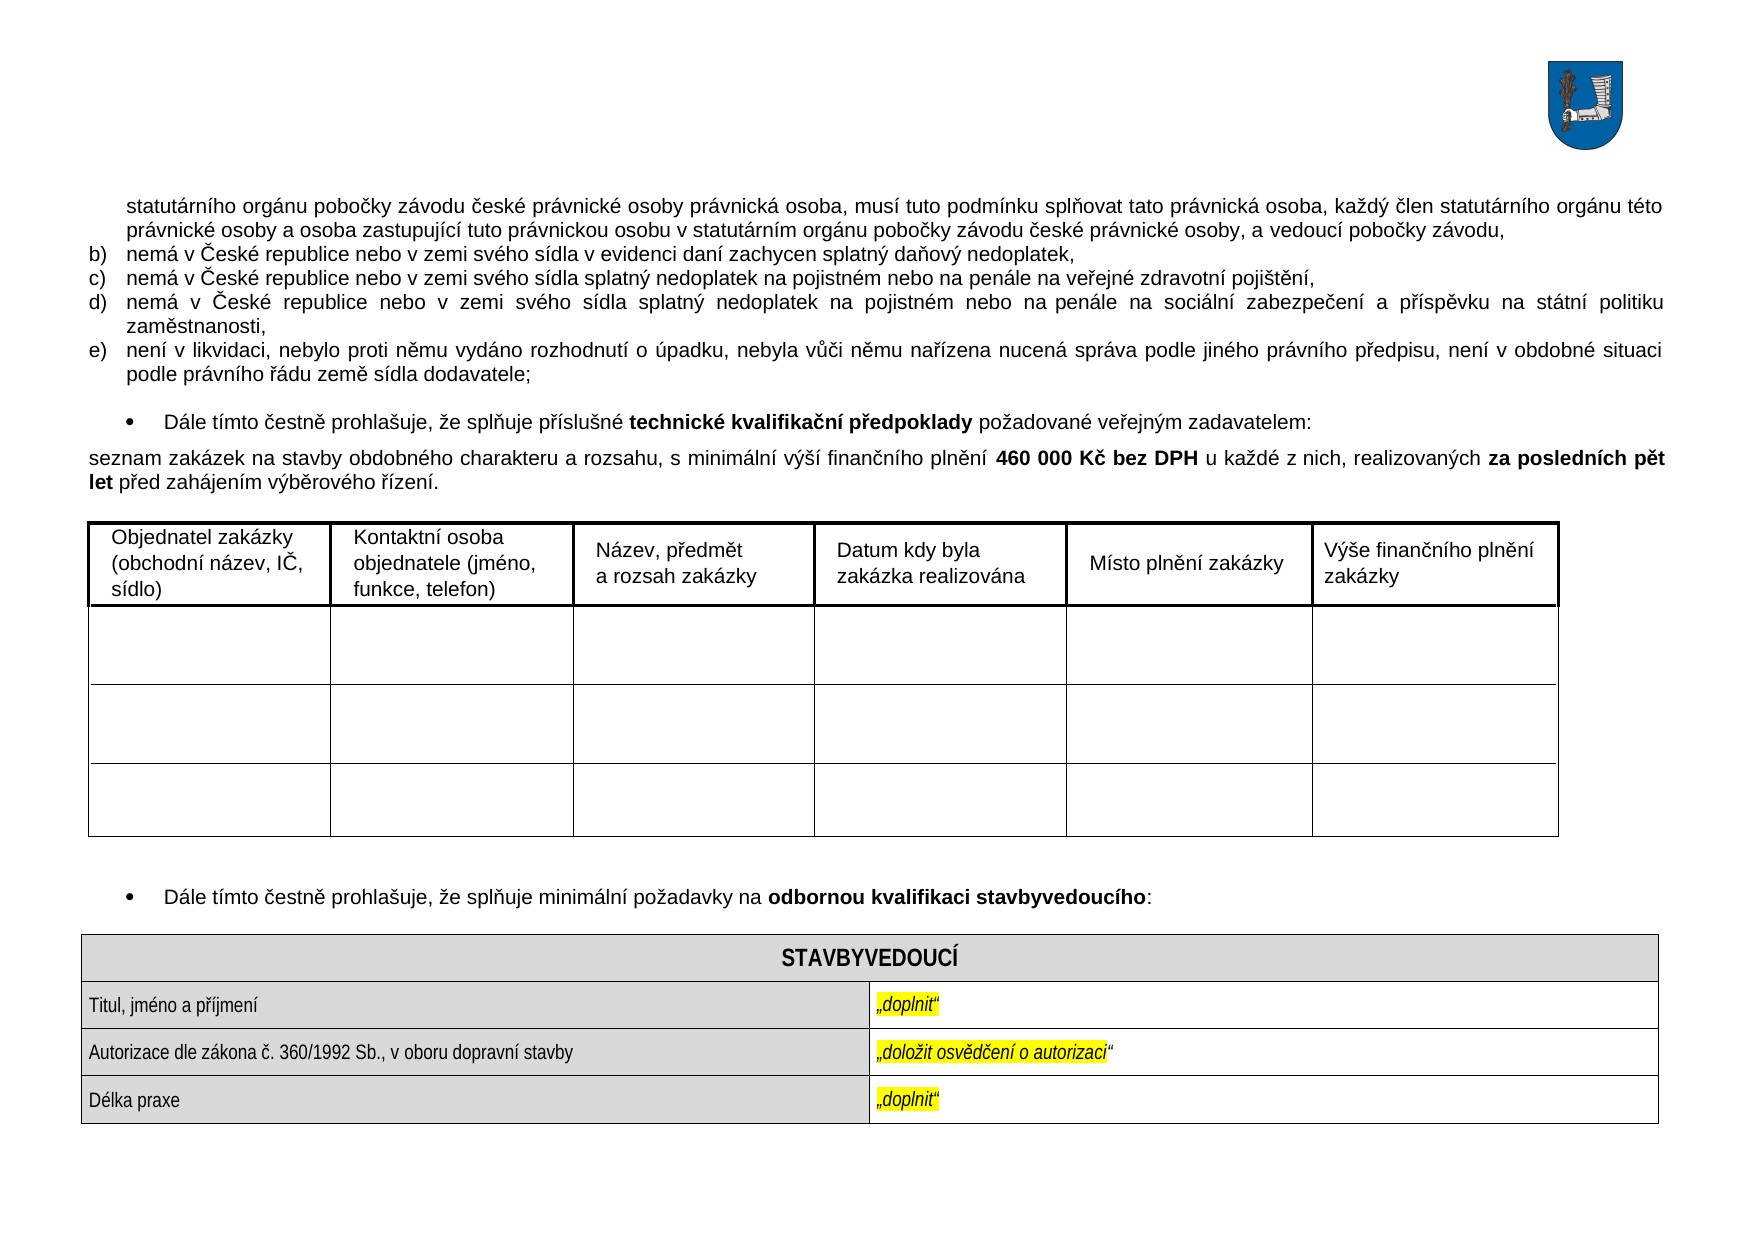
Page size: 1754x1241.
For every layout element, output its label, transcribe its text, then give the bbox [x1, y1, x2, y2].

table_cell [1067, 764, 1312, 836]
table_header Výše finančního plnění zakázky [1314, 525, 1557, 604]
list nemá v České republice nebo v zemi svého sídla v evidenci daní zachycen splatný daňový nedoplatek, [89, 242, 1665, 266]
table_cell [1067, 685, 1312, 763]
table_cell [1313, 684, 1558, 763]
picture [1548, 61, 1623, 150]
table_cell [89, 604, 330, 684]
table_cell [1313, 604, 1558, 684]
table_cell [1313, 763, 1558, 836]
table_cell Titul, jméno a příjmení [82, 982, 869, 1028]
table_cell [89, 763, 330, 836]
list není v likvidaci, nebylo proti němu vydáno rozhodnutí o úpadku, nebyla vůči němu nařízena nucená správa podle jiného právního předpisu, není v obdobné situaci podle právního řádu země sídla dodavatele; [89, 338, 1665, 386]
list nemá v České republice nebo v zemi svého sídla splatný nedoplatek na pojistném nebo na penále na veřejné zdravotní pojištění, [89, 266, 1665, 290]
list Dále tímto čestně prohlašuje, že splňuje příslušné technické kvalifikační předpoklady požadované veřejným zadavatelem: [126, 409, 1665, 433]
list statutárního orgánu pobočky závodu české právnické osoby právnická osoba, musí tuto podmínku splňovat tato právnická osoba, každý člen statutárního orgánu této právnické osoby a osoba zastupující tuto právnickou osobu v statutárním orgánu pobočky závodu české právnické osoby, a vedoucí pobočky závodu, [126, 194, 1665, 242]
list Dále tímto čestně prohlašuje, že splňuje minimální požadavky na odbornou kvalifikaci stavbyvedoucího: [126, 885, 1665, 909]
table_cell Autorizace dle zákona č. 360/1992 Sb., v oboru dopravní stavby [82, 1029, 869, 1075]
table_cell [574, 685, 814, 763]
table_cell [331, 764, 573, 836]
table_cell [574, 764, 814, 836]
table_cell „doplnit“ [870, 982, 1658, 1028]
table_header [816, 525, 1065, 604]
table_header [90, 525, 329, 604]
table_cell Délka praxe [82, 1076, 869, 1123]
table_cell „doložit osvědčení o autorizaci“ [870, 1029, 1658, 1075]
table_header [575, 525, 813, 604]
table_cell [815, 607, 1066, 684]
table_cell [815, 764, 1066, 836]
table_cell [331, 607, 573, 684]
table_cell [1067, 607, 1312, 684]
table_cell [574, 607, 814, 684]
table_cell [89, 684, 330, 763]
table_cell [815, 685, 1066, 763]
table_header [332, 525, 572, 604]
text seznam zakázek na stavby obdobného charakteru a rozsahu, s minimální výší finančního plnění 460 000 Kč bez DPH u každé z nich, realizovaných za posledních pět let před zahájením výběrového řízení. [89, 446, 1665, 494]
table_cell „doplnit“ [870, 1076, 1658, 1123]
list nemá v České republice nebo v zemi svého sídla splatný nedoplatek na pojistném nebo na penále na sociální zabezpečení a příspěvku na státní politiku zaměstnanosti, [89, 290, 1665, 338]
table_header STAVBYVEDOUCÍ [82, 935, 1658, 981]
table_cell [331, 685, 573, 763]
table_header [1068, 525, 1311, 604]
